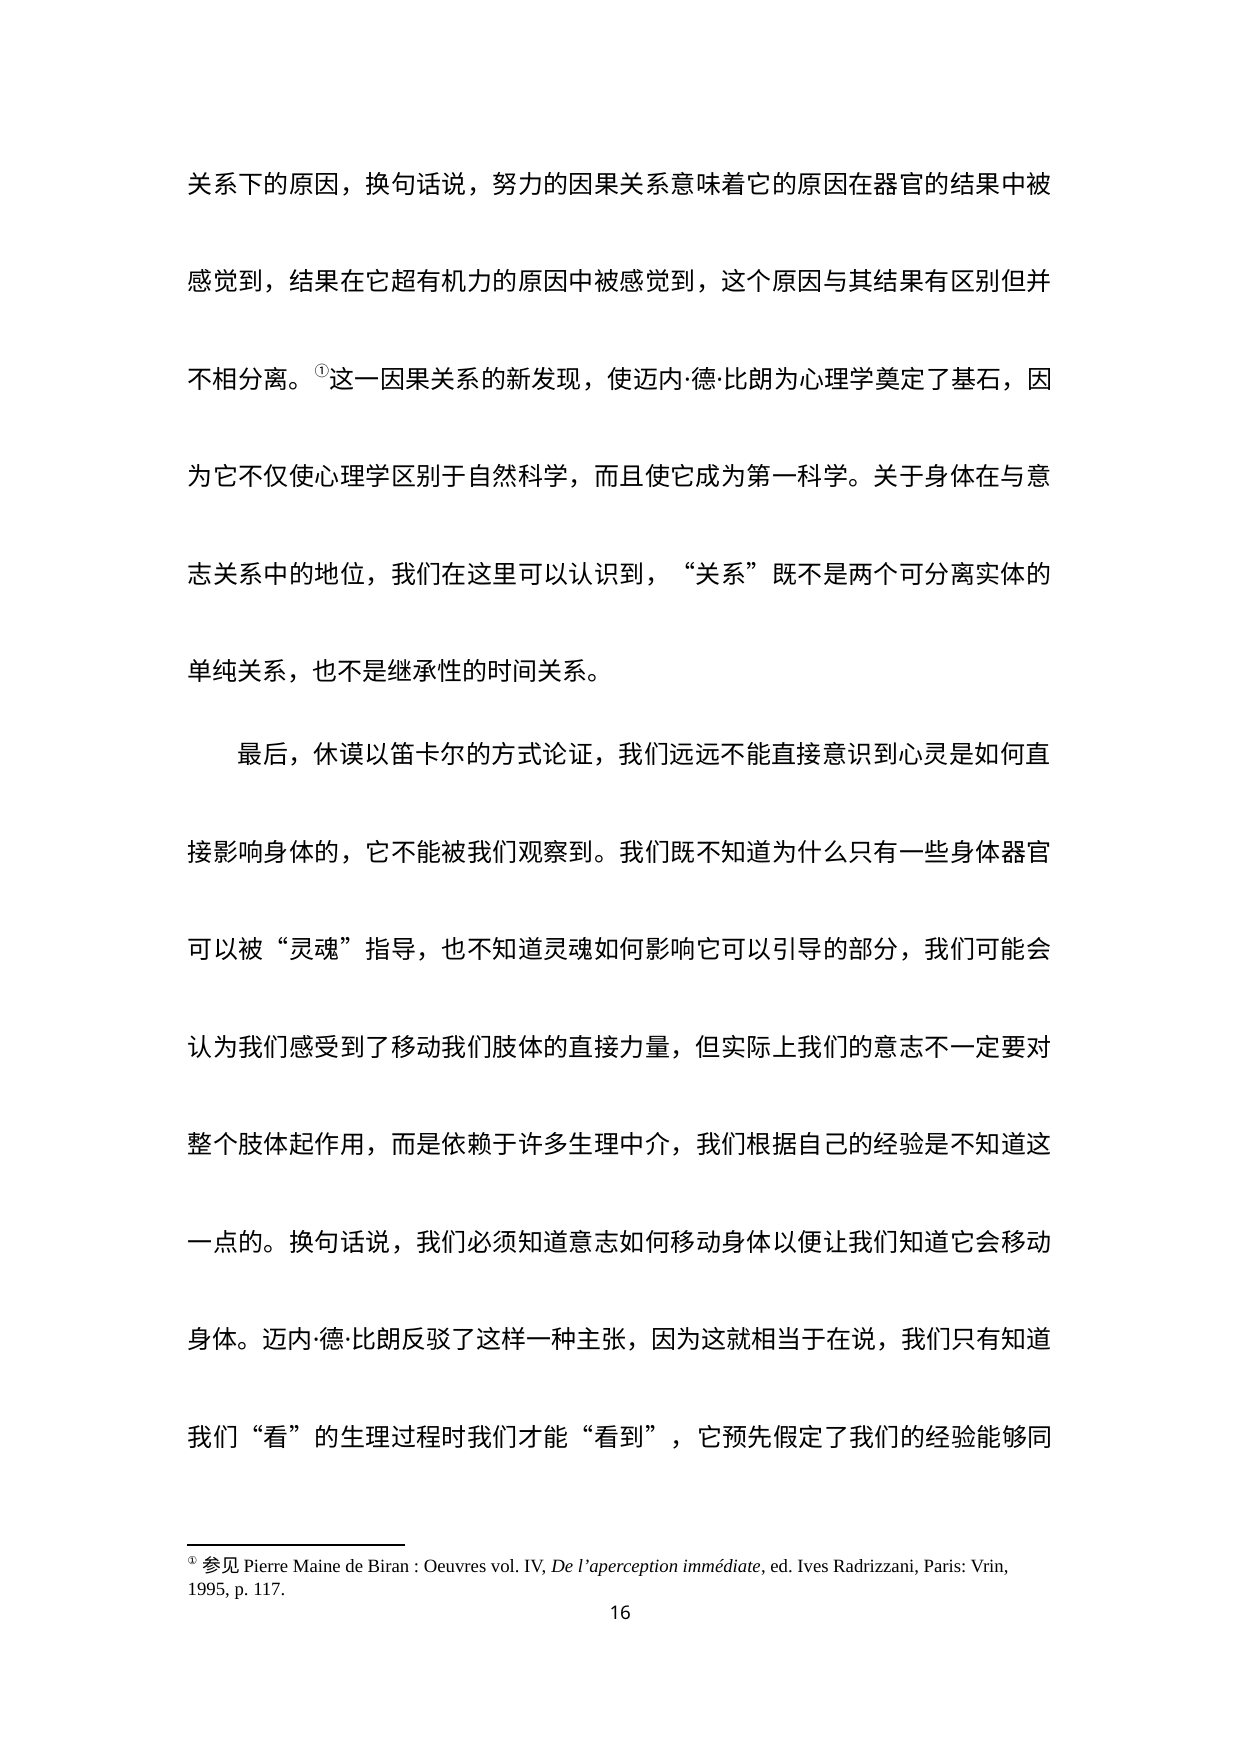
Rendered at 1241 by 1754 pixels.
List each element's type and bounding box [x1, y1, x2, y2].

text [187, 150, 1053, 702]
text [187, 721, 1053, 1468]
